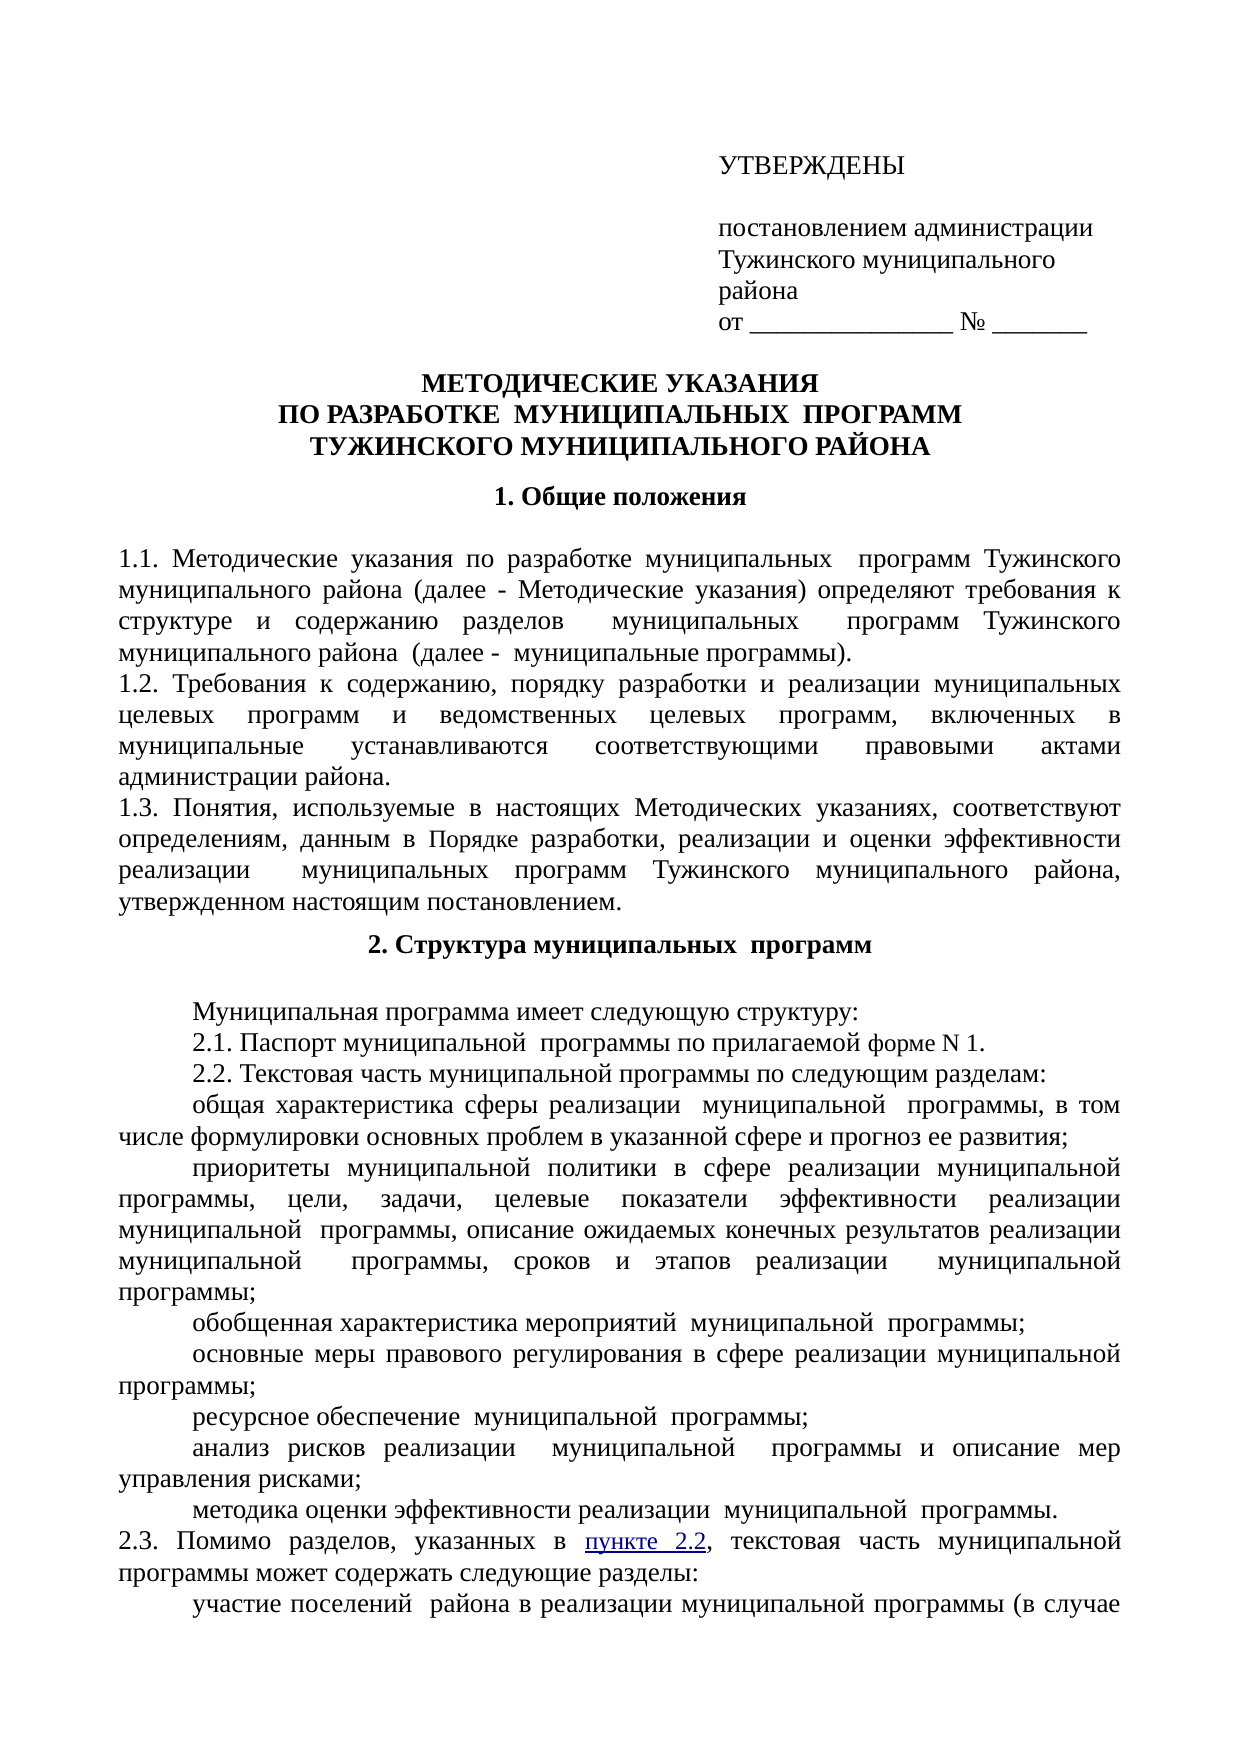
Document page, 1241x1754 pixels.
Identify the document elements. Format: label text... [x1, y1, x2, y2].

text анализ рисков реализации муниципальной программы и описание мер управления рисками; [118, 1431, 1122, 1493]
text ПО РАЗРАБОТКЕ МУНИЦИПАЛЬНЫХ ПРОГРАММ [118, 398, 1122, 429]
text методика оценки эффективности реализации муниципальной программы. [118, 1493, 1122, 1524]
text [118, 1587, 1122, 1618]
text Тужинского муниципального района [718, 243, 1122, 305]
text 1.1. Методические указания по разработке муниципальных программ Тужинского муниципального района (далее - Методические указания) определяют требования к структуре и содержанию разделов муниципальных программ Тужинского муниципального района (далее - муниципальные программы). [118, 542, 1122, 667]
text Муниципальная программа имеет следующую структуру: [118, 995, 1122, 1026]
text 2.3. Помимо разделов, указанных в пункте 2.2, текстовая часть муниципальной программы может содержать следующие разделы: [118, 1524, 1122, 1587]
text ТУЖИНСКОГО МУНИЦИПАЛЬНОГО РАЙОНА [118, 429, 1122, 461]
text МЕТОДИЧЕСКИЕ УКАЗАНИЯ [118, 367, 1122, 398]
text 1. Общие положения [118, 480, 1122, 511]
text 1.3. Понятия, используемые в настоящих Методических указаниях, соответствуют определениям, данным в Порядке разработки, реализации и оценки эффективности реализации муниципальных программ Тужинского муниципального района, утвержденном настоящим постановлением. [118, 791, 1122, 916]
text ресурсное обеспечение муниципальной программы; [118, 1400, 1122, 1431]
text 2.2. Текстовая часть муниципальной программы по следующим разделам: [118, 1057, 1122, 1088]
text 2. Структура муниципальных программ [118, 928, 1122, 959]
text обобщенная характеристика мероприятий муниципальной программы; [118, 1306, 1122, 1338]
text от _______________ № _______ [718, 305, 1122, 336]
text 2.1. Паспорт муниципальной программы по прилагаемой форме N 1. [118, 1026, 1122, 1057]
text приоритеты муниципальной политики в сфере реализации муниципальной программы, цели, задачи, целевые показатели эффективности реализации муниципальной программы, описание ожидаемых конечных результатов реализации муниципальной программы, сроков и этапов реализации муниципальной программы; [118, 1151, 1122, 1306]
text общая характеристика сферы реализации муниципальной программы, в том числе формулировки основных проблем в указанной сфере и прогноз ее развития; [118, 1088, 1122, 1151]
text УТВЕРЖДЕНЫ [718, 149, 1122, 180]
text основные меры правового регулирования в сфере реализации муниципальной программы; [118, 1338, 1122, 1400]
text 1.2. Требования к содержанию, порядку разработки и реализации муниципальных целевых программ и ведомственных целевых программ, включенных в муниципальные устанавливаются соответствующими правовыми актами администрации района. [118, 667, 1122, 791]
text постановлением администрации [718, 212, 1122, 243]
